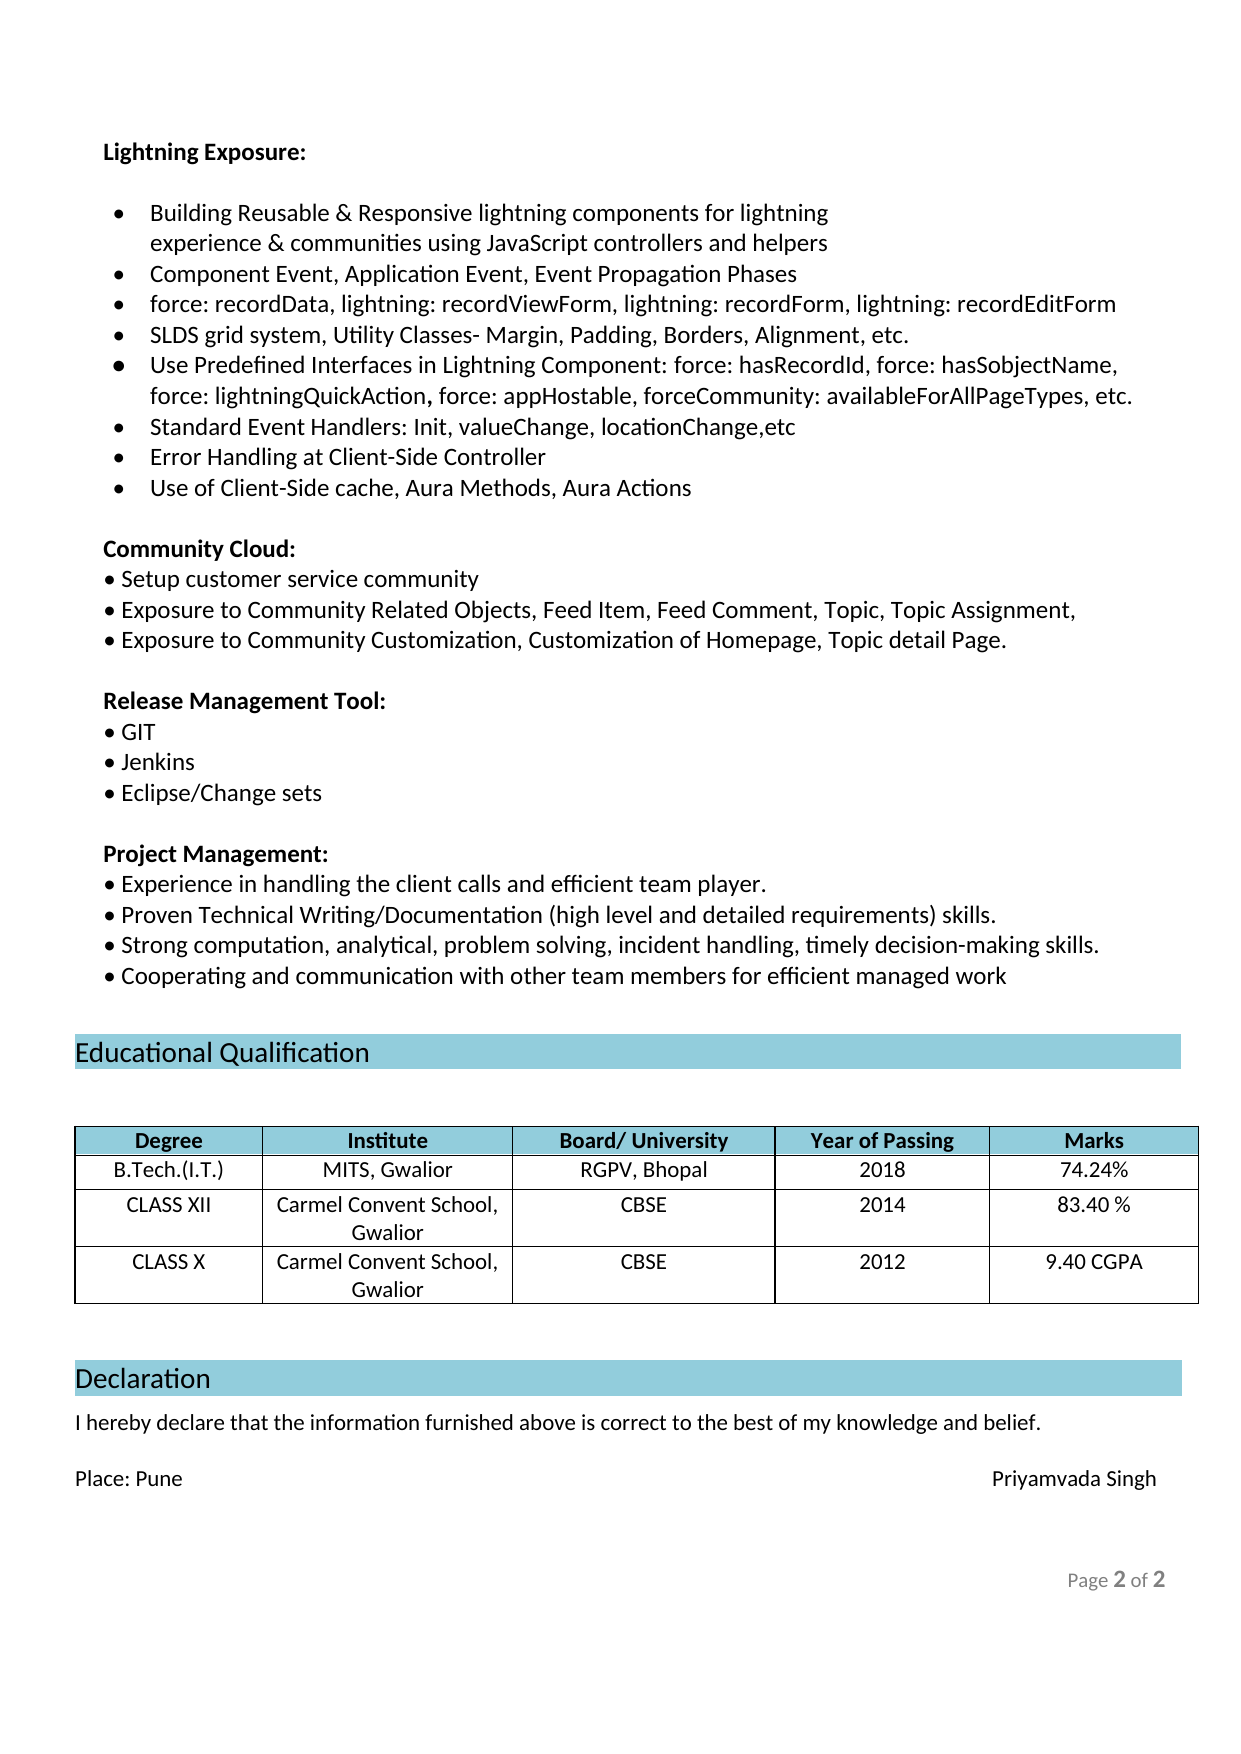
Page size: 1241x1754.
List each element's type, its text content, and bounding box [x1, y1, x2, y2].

table_cell RGPV, Bhopal [513, 1156, 774, 1189]
text Educational Qualification [75, 1034, 1181, 1069]
table_cell CBSE [513, 1247, 774, 1303]
text • Jenkins [103, 746, 1165, 777]
table_cell 2014 [776, 1190, 989, 1246]
list Use Predefined Interfaces in Lightning Component: force: hasRecordId, force: hasSobjectName, force: lightningQuickAction, force: appHostable, forceCommunity: availableForAllPageTypes, etc. [112, 350, 1165, 411]
text • Exposure to Community Customization, Customization of Homepage, Topic detail Page. [103, 624, 1165, 655]
table_cell MITS, Gwalior [263, 1156, 512, 1189]
table_cell CLASS XII [76, 1190, 262, 1246]
table_cell 2012 [776, 1247, 989, 1303]
text • Proven Technical Writing/Documentation (high level and detailed requirements) skills. [103, 899, 1165, 929]
text • GIT [103, 716, 1165, 746]
table_header Institute [263, 1127, 512, 1154]
table_cell CLASS X [76, 1247, 262, 1303]
table_cell 83.40 % [990, 1190, 1198, 1246]
table_cell B.Tech.(I.T.) [76, 1156, 262, 1189]
text • Experience in handling the client calls and efficient team player. [103, 868, 1165, 899]
text I hereby declare that the information furnished above is correct to the best of my knowledge and belief. [75, 1408, 1165, 1437]
table_header Board/ University [513, 1127, 774, 1154]
text Project Management: [103, 838, 1165, 868]
text experience & communities using JavaScript controllers and helpers [150, 228, 1165, 258]
text Release Management Tool: [103, 685, 1165, 716]
list SLDS grid system, Utility Classes- Margin, Padding, Borders, Alignment, etc. [112, 319, 1165, 350]
table_cell CBSE [513, 1190, 774, 1246]
text • Cooperating and communication with other team members for efficient managed work [103, 960, 1165, 991]
text Community Cloud: [103, 533, 1165, 563]
table_cell 2018 [776, 1156, 989, 1189]
list Use of Client-Side cache, Aura Methods, Aura Actions [112, 472, 1165, 502]
text Lightning Exposure: [103, 136, 1165, 167]
text Place: Pune Priyamvada Singh [75, 1464, 1165, 1493]
table_header Marks [990, 1127, 1198, 1154]
text • Eclipse/Change sets [103, 777, 1165, 807]
table_cell 74.24% [990, 1156, 1198, 1189]
list Error Handling at Client-Side Controller [112, 441, 1165, 472]
table_cell Carmel Convent School, Gwalior [263, 1247, 512, 1303]
list Building Reusable & Responsive lightning components for lightning [112, 197, 1165, 228]
table_cell 9.40 CGPA [990, 1247, 1198, 1303]
list force: recordData, lightning: recordViewForm, lightning: recordForm, lightning: recordEditForm [112, 289, 1165, 319]
table_header Year of Passing [776, 1127, 989, 1154]
table_header Degree [76, 1127, 262, 1154]
text • Exposure to Community Related Objects, Feed Item, Feed Comment, Topic, Topic Assignment, [103, 594, 1165, 624]
text • Setup customer service community [103, 563, 1165, 594]
table_cell Carmel Convent School, Gwalior [263, 1190, 512, 1246]
text Declaration [75, 1360, 1182, 1396]
list Component Event, Application Event, Event Propagation Phases [112, 258, 1165, 289]
text • Strong computation, analytical, problem solving, incident handling, timely decision-making skills. [103, 929, 1165, 960]
list Standard Event Handlers: Init, valueChange, locationChange,etc [112, 411, 1165, 441]
